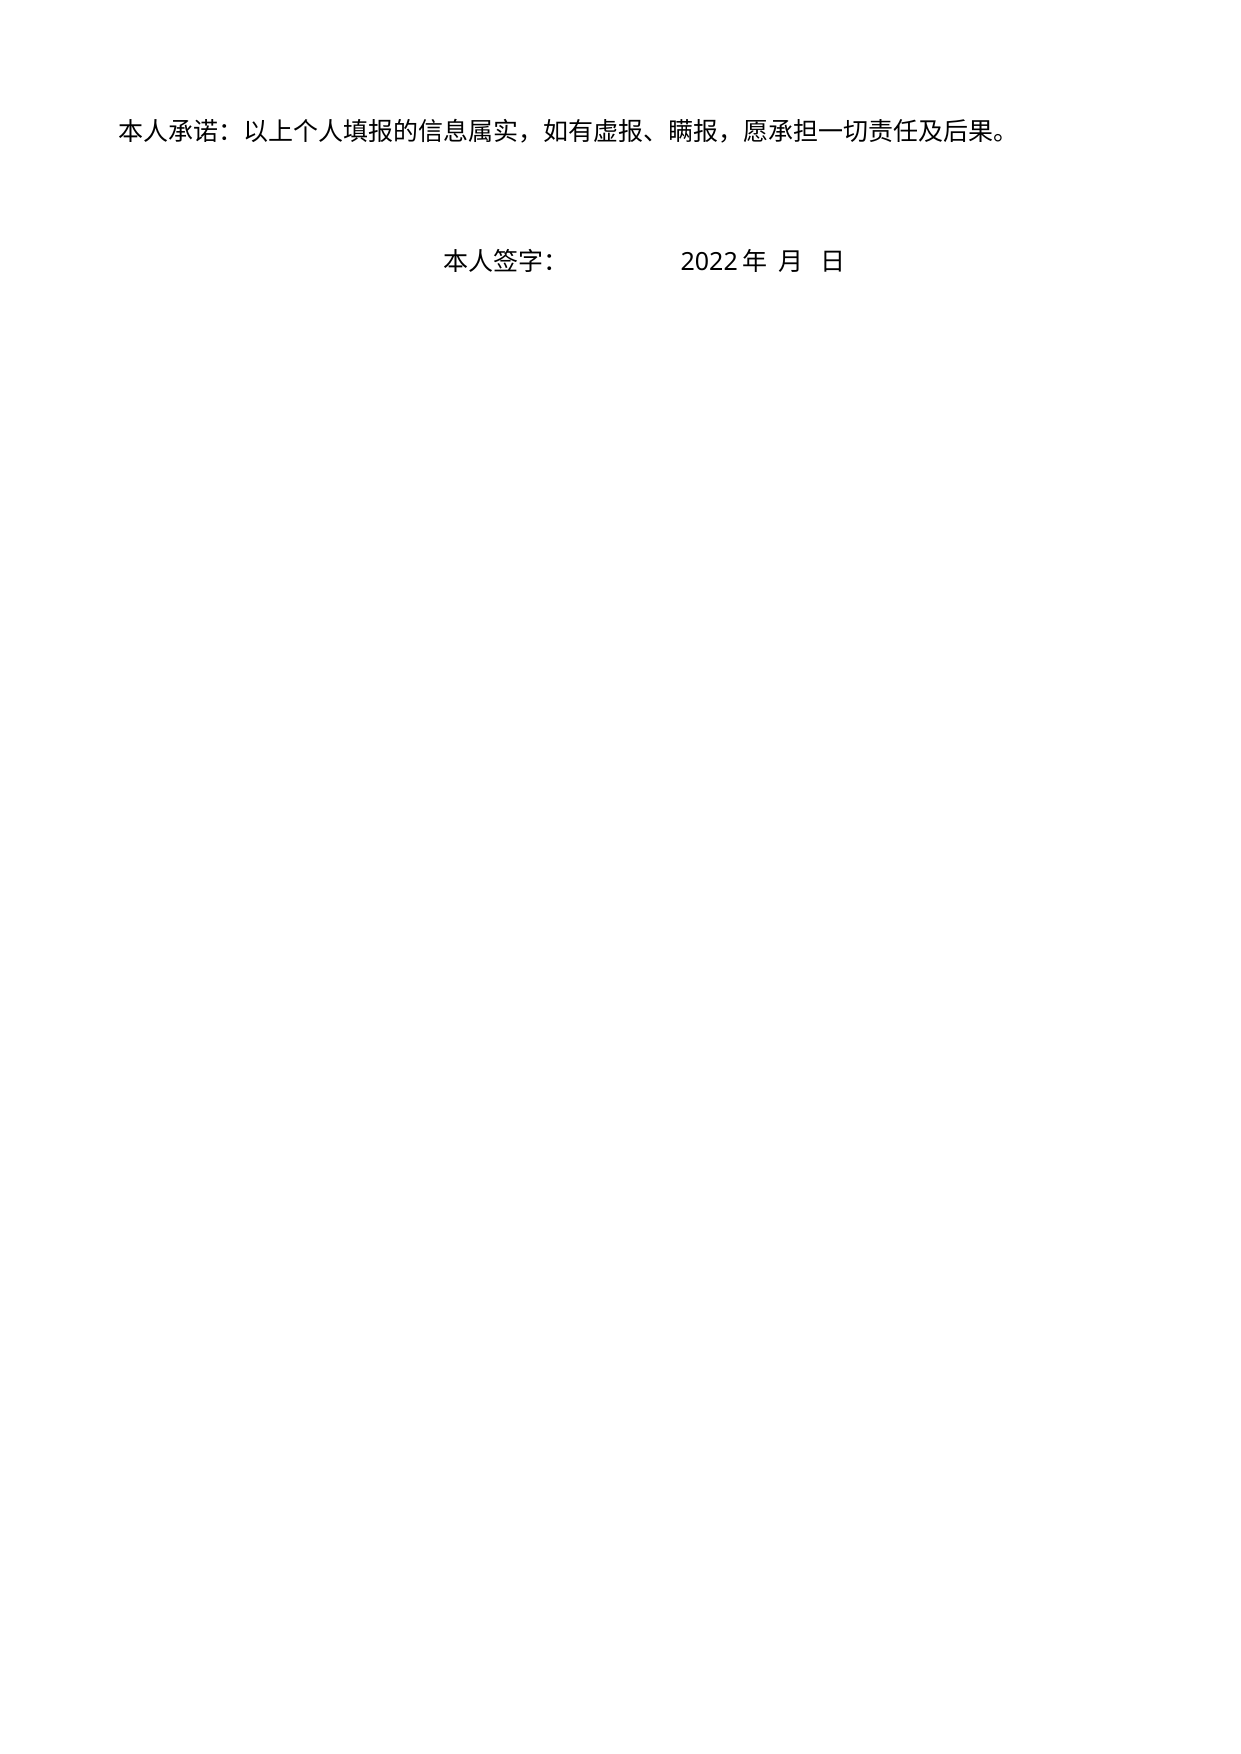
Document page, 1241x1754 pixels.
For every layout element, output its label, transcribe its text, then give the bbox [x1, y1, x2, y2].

text 本人承诺：以上个人填报的信息属实，如有虚报、瞒报，愿承担一切责任及后果。 [118, 97, 1122, 162]
text 本人签字： 2022年 月 日 [118, 227, 1122, 292]
